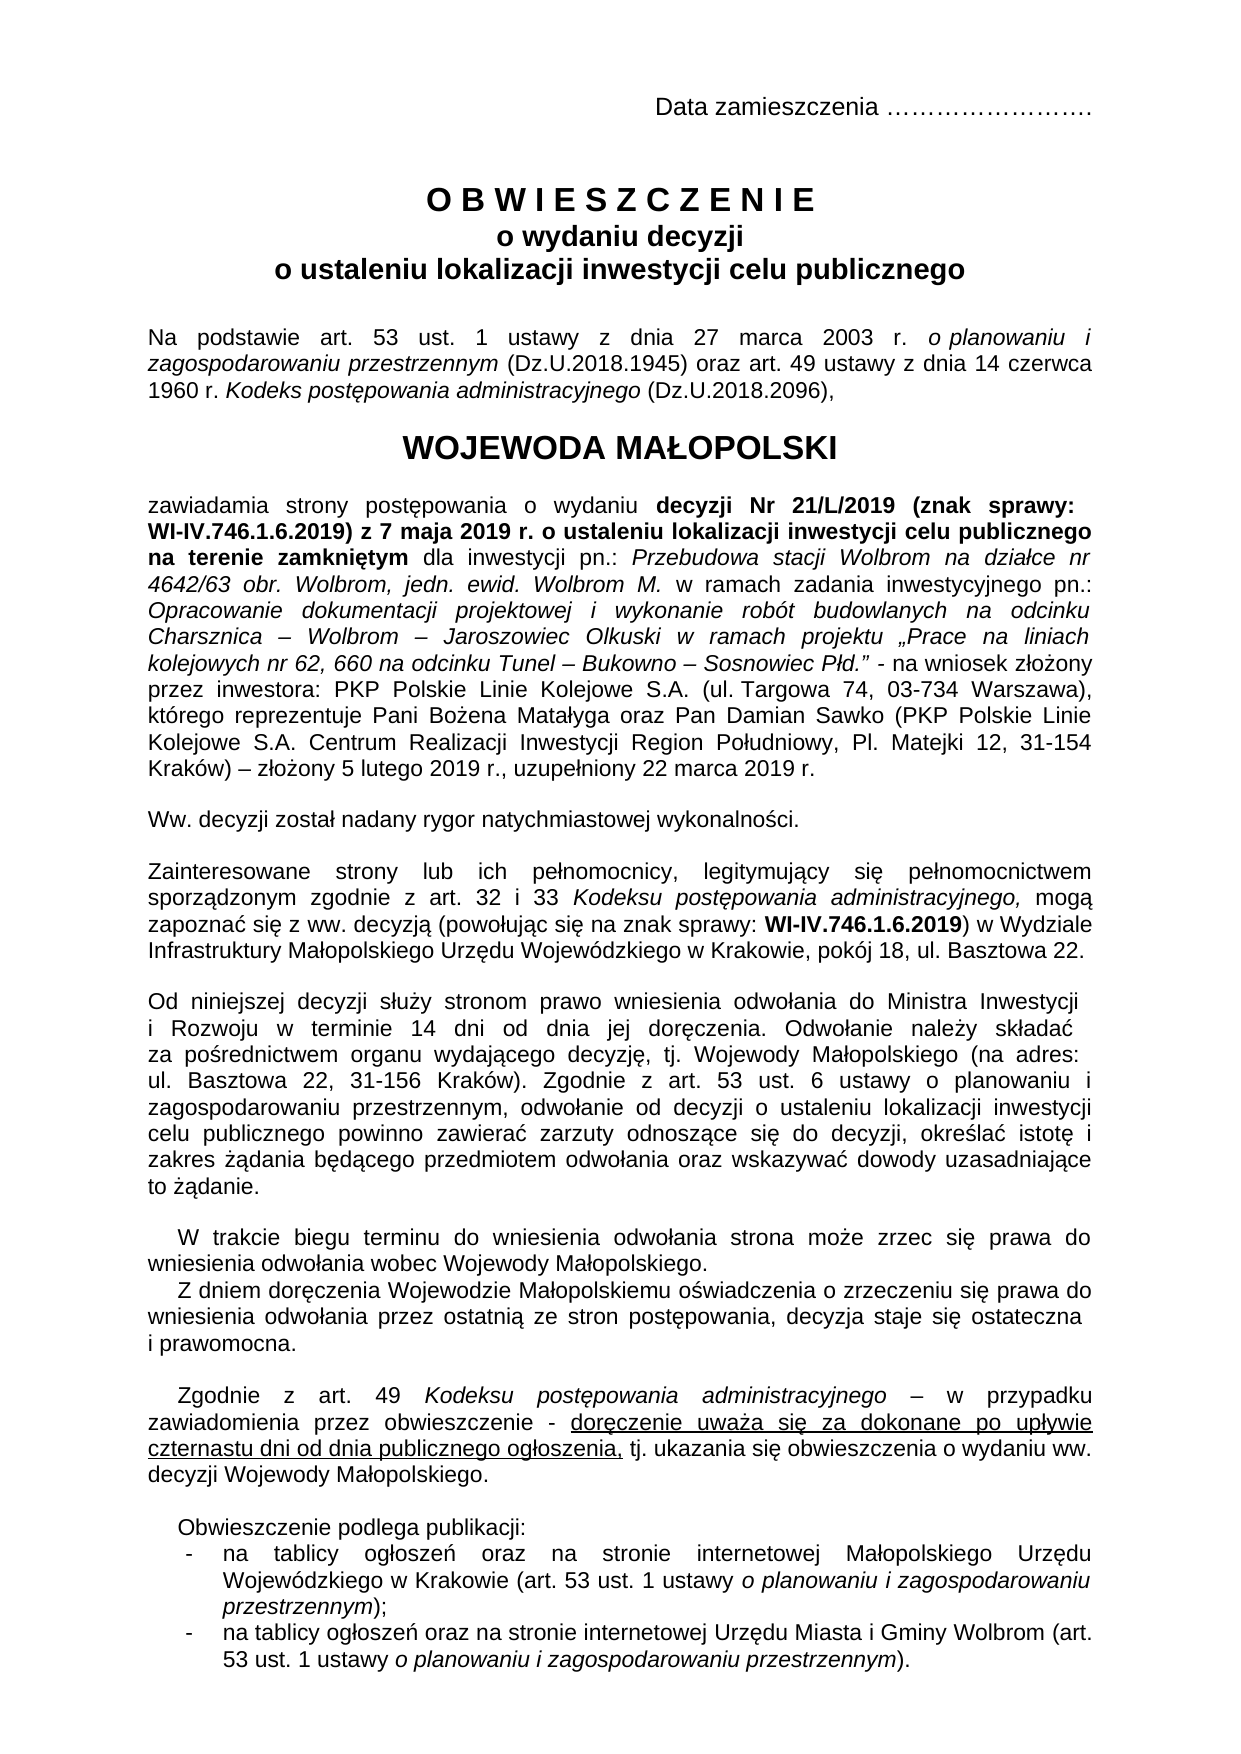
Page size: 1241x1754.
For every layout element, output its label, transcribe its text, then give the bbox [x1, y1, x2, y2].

text Ww. decyzji został nadany rygor natychmiastowej wykonalności. [148, 806, 1092, 833]
text Obwieszczenie podlega publikacji: [148, 1514, 1092, 1540]
text WOJEWODA MAŁOPOLSKI [148, 428, 1092, 467]
text Zainteresowane strony lub ich pełnomocnicy, legitymujący się pełnomocnictwem sporządzonym zgodnie z art. 32 i 33 Kodeksu postępowania administracyjnego, mogą zapoznać się z ww. decyzją (powołując się na znak sprawy: WI-IV.746.1.6.2019) w Wydziale Infrastruktury Małopolskiego Urzędu Wojewódzkiego w Krakowie, pokój 18, ul. Basztowa 22. [148, 858, 1092, 963]
text o ustaleniu lokalizacji inwestycji celu publicznego [148, 252, 1092, 286]
list na tablicy ogłoszeń oraz na stronie internetowej Małopolskiego Urzędu Wojewódzkiego w Krakowie (art. 53 ust. 1 ustawy o planowaniu i zagospodarowaniu przestrzennym); [185, 1540, 1092, 1619]
text zawiadamia strony postępowania o wydaniu decyzji Nr 21/L/2019 (znak sprawy: WI-IV.746.1.6.2019) z 7 maja 2019 r. o ustaleniu lokalizacji inwestycji celu publicznego na terenie zamkniętym dla inwestycji pn.: Przebudowa stacji Wolbrom na działce nr 4642/63 obr. Wolbrom, jedn. ewid. Wolbrom M. w ramach zadania inwestycyjnego pn.: Opracowanie dokumentacji projektowej i wykonanie robót budowlanych na odcinku Charsznica – Wolbrom – Jaroszowiec Olkuski w ramach projektu „Prace na liniach kolejowych nr 62, 660 na odcinku Tunel – Bukowno – Sosnowiec Płd.” - na wniosek złożony przez inwestora: PKP Polskie Linie Kolejowe S.A. (ul. Targowa 74, 03-734 Warszawa), którego reprezentuje Pani Bożena Matałyga oraz Pan Damian Sawko (PKP Polskie Linie Kolejowe S.A. Centrum Realizacji Inwestycji Region Południowy, Pl. Matejki 12, 31-154 Kraków) – złożony 5 lutego 2019 r., uzupełniony 22 marca 2019 r. [148, 492, 1092, 781]
text O B W I E S Z C Z E N I E [148, 180, 1092, 218]
text Na podstawie art. 53 ust. 1 ustawy z dnia 27 marca 2003 r. o planowaniu i zagospodarowaniu przestrzennym (Dz.U.2018.1945) oraz art. 49 ustawy z dnia 14 czerwca 1960 r. Kodeks postępowania administracyjnego (Dz.U.2018.2096), [148, 324, 1092, 403]
text Z dniem doręczenia Wojewodzie Małopolskiemu oświadczenia o zrzeczeniu się prawa do wniesienia odwołania przez ostatnią ze stron postępowania, decyzja staje się ostateczna i prawomocna. [148, 1277, 1092, 1356]
text Od niniejszej decyzji służy stronom prawo wniesienia odwołania do Ministra Inwestycji i Rozwoju w terminie 14 dni od dnia jej doręczenia. Odwołanie należy składać za pośrednictwem organu wydającego decyzję, tj. Wojewody Małopolskiego (na adres: ul. Basztowa 22, 31-156 Kraków). Zgodnie z art. 53 ust. 6 ustawy o planowaniu i zagospodarowaniu przestrzennym, odwołanie od decyzji o ustaleniu lokalizacji inwestycji celu publicznego powinno zawierać zarzuty odnoszące się do decyzji, określać istotę i zakres żądania będącego przedmiotem odwołania oraz wskazywać dowody uzasadniające to żądanie. [148, 988, 1092, 1199]
text Zgodnie z art. 49 Kodeksu postępowania administracyjnego – w przypadku zawiadomienia przez obwieszczenie - doręczenie uważa się za dokonane po upływie czternastu dni od dnia publicznego ogłoszenia, tj. ukazania się obwieszczenia o wydaniu ww. decyzji Wojewody Małopolskiego. [148, 1382, 1092, 1488]
text Data zamieszczenia ……………………. [148, 92, 1092, 121]
text o wydaniu decyzji [148, 218, 1092, 252]
list na tablicy ogłoszeń oraz na stronie internetowej Urzędu Miasta i Gminy Wolbrom (art. 53 ust. 1 ustawy o planowaniu i zagospodarowaniu przestrzennym). [185, 1619, 1092, 1672]
text W trakcie biegu terminu do wniesienia odwołania strona może zrzec się prawa do wniesienia odwołania wobec Wojewody Małopolskiego. [148, 1224, 1092, 1277]
